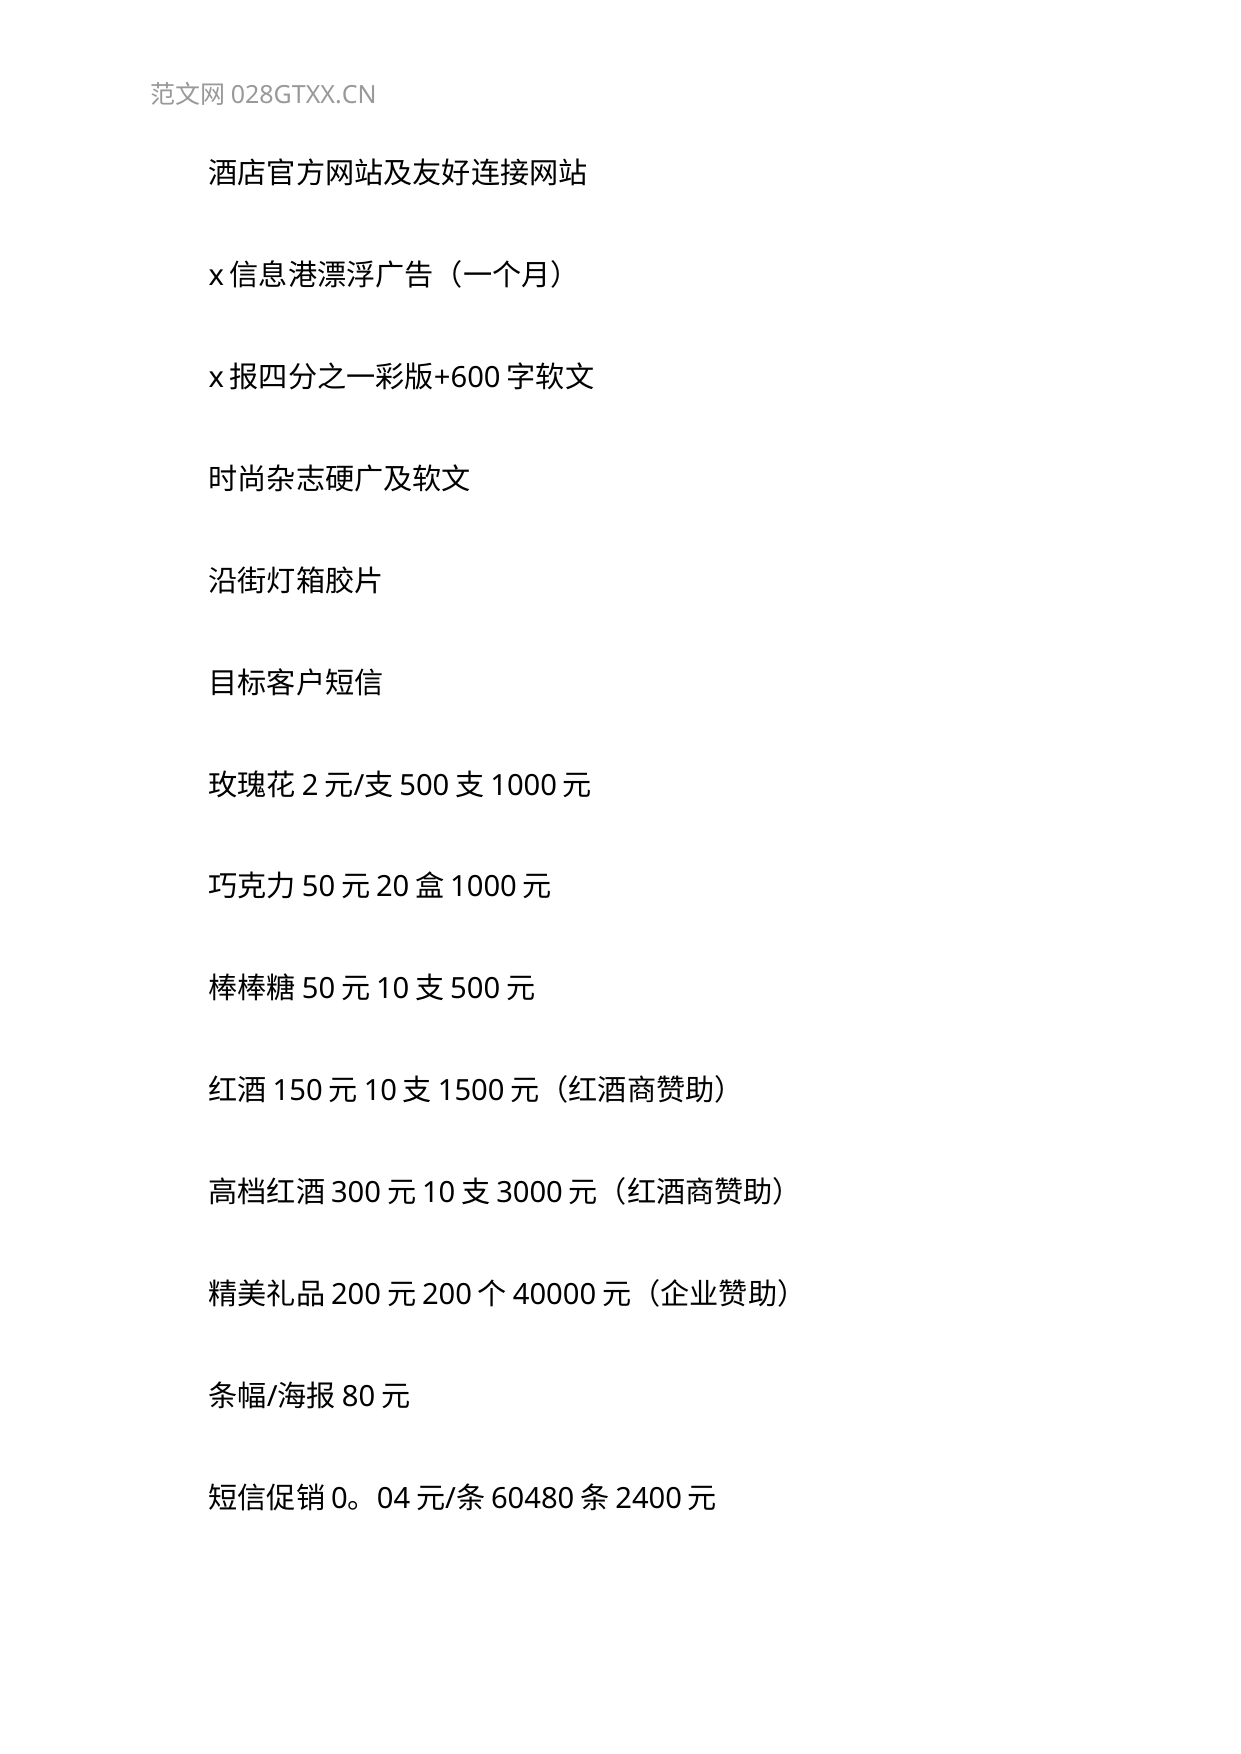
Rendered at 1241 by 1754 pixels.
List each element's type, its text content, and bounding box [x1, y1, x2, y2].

text 短信促销0。04元/条60480条2400元 [150, 1475, 1090, 1517]
text 高档红酒300元10支3000元（红酒商赞助） [150, 1169, 1090, 1211]
text 精美礼品200元200个40000元（企业赞助） [150, 1271, 1090, 1313]
text 玫瑰花2元/支500支1000元 [150, 761, 1090, 803]
text x信息港漂浮广告（一个月） [150, 252, 1090, 294]
text 酒店官方网站及友好连接网站 [150, 150, 1090, 192]
text 巧克力50元20盒1000元 [150, 863, 1090, 905]
text 沿街灯箱胶片 [150, 557, 1090, 600]
text 红酒150元10支1500元（红酒商赞助） [150, 1067, 1090, 1109]
text 目标客户短信 [150, 659, 1090, 702]
text 条幅/海报80元 [150, 1373, 1090, 1415]
text 棒棒糖50元10支500元 [150, 965, 1090, 1007]
text x报四分之一彩版+600字软文 [150, 354, 1090, 396]
text 时尚杂志硬广及软文 [150, 456, 1090, 498]
